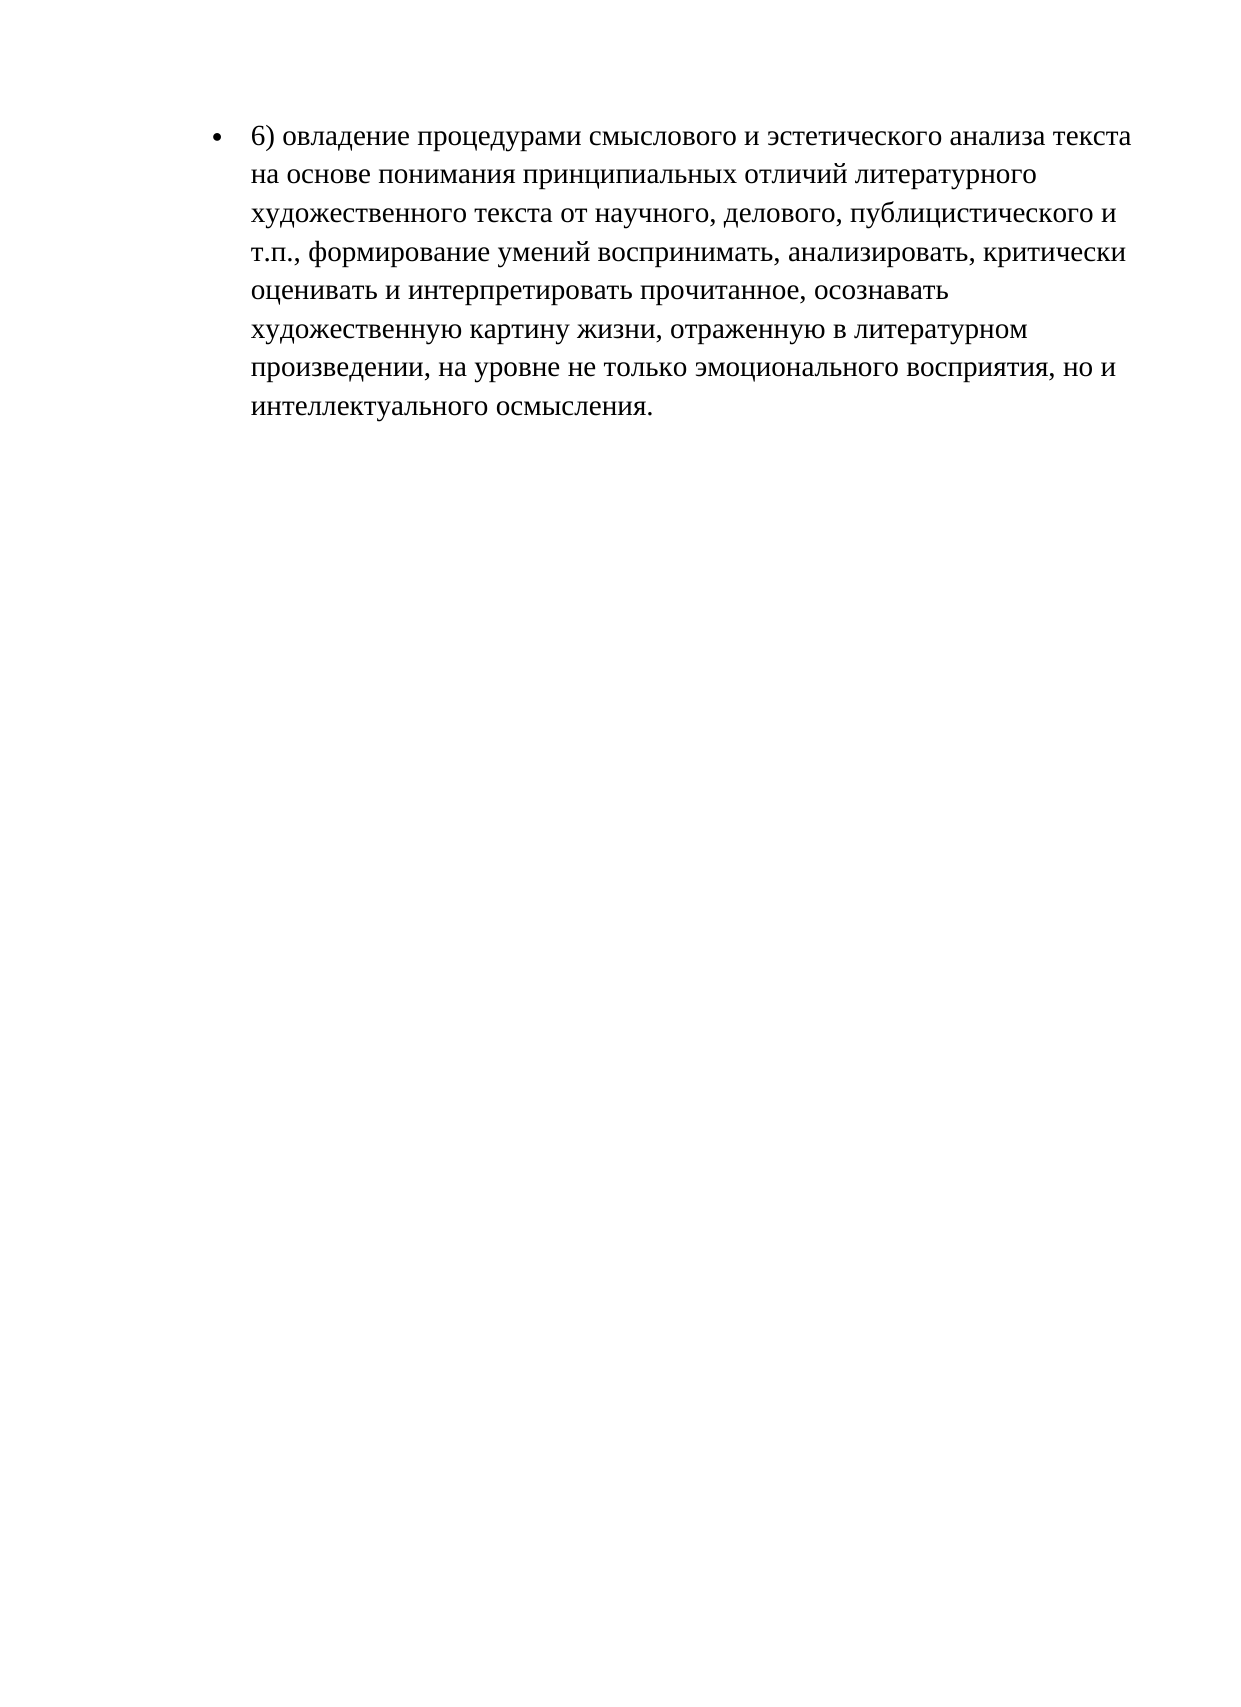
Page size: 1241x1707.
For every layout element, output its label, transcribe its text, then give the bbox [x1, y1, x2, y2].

list 6) овладение процедурами смыслового и эстетического анализа текста на основе понимания принципиальных отличий литературного художественного текста от научного, делового, публицистического и т.п., формирование умений воспринимать, анализировать, критически оценивать и интерпретировать прочитанное, осознавать художественную картину жизни, отраженную в литературном произведении, на уровне не только эмоционального восприятия, но и интеллектуального осмысления. [213, 118, 1152, 421]
